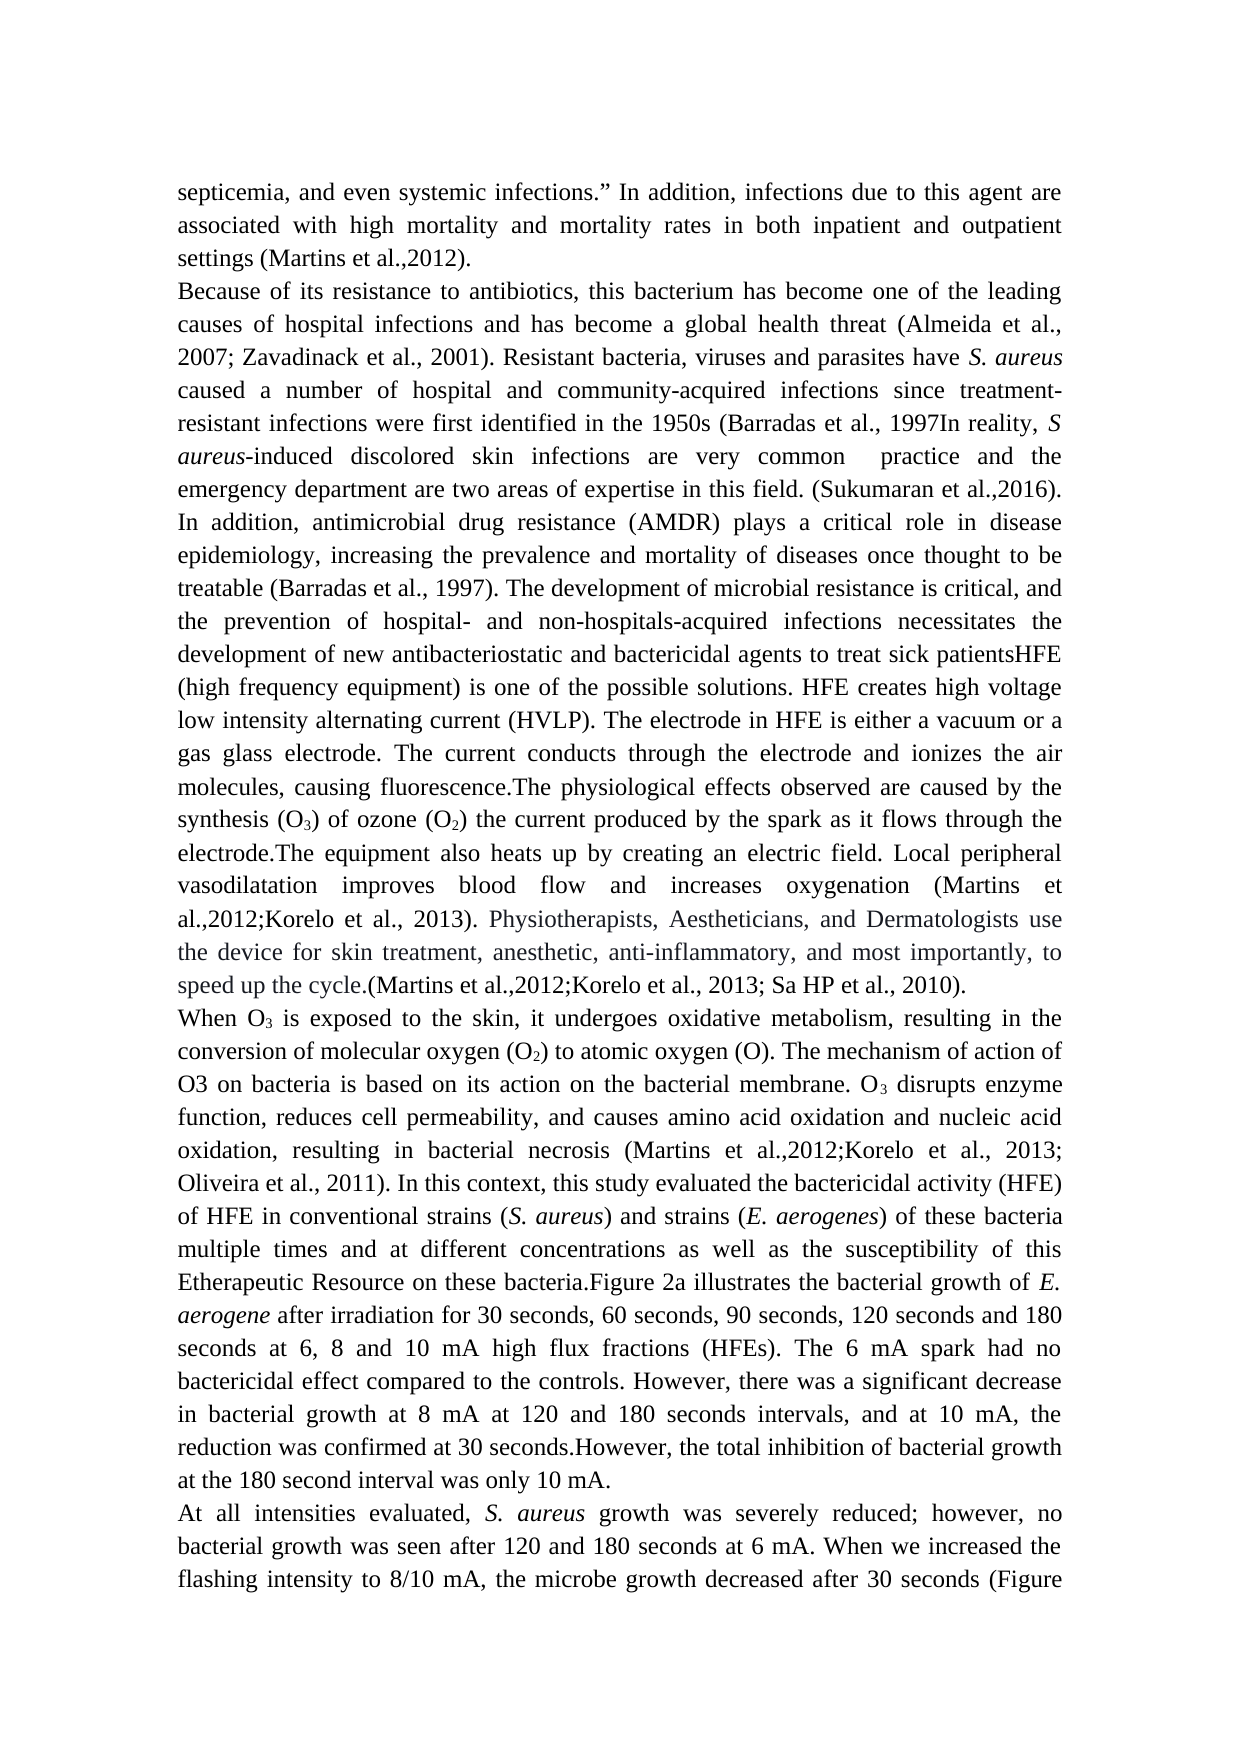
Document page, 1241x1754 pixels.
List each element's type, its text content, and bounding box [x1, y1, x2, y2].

text Because of its resistance to antibiotics, this bacterium has become one of the leading causes of hospital infections and has become a global health threat (Almeida et al., 2007; Zavadinack et al., 2001). Resistant bacteria, viruses and parasites have S. aureus caused a number of hospital and community-acquired infections since treatment-resistant infections were first identified in the 1950s (Barradas et al., 1997In reality, S aureus-induced discolored skin infections are very common practice and the emergency department are two areas of expertise in this field. (Sukumaran et al.,2016). In addition, antimicrobial drug resistance (AMDR) plays a critical role in disease epidemiology, increasing the prevalence and mortality of diseases once thought to be treatable (Barradas et al., 1997). The development of microbial resistance is critical, and the prevention of hospital- and non-hospitals-acquired infections necessitates the development of new antibacteriostatic and bactericidal agents to treat sick patientsHFE (high frequency equipment) is one of the possible solutions. HFE creates high voltage low intensity alternating current (HVLP). The electrode in HFE is either a vacuum or a gas glass electrode. The current conducts through the electrode and ionizes the air molecules, causing fluorescence.The physiological effects observed are caused by the synthesis (O3) of ozone (O2) the current produced by the spark as it flows through the electrode.The equipment also heats up by creating an electric field. Local peripheral vasodilatation improves blood flow and increases oxygenation (Martins et al.,2012;Korelo et al., 2013). Physiotherapists, Aestheticians, and Dermatologists use the device for skin treatment, anesthetic, anti-inflammatory, and most importantly, to speed up the cycle.(Martins et al.,2012;Korelo et al., 2013; Sa HP et al., 2010). [177, 276, 1063, 937]
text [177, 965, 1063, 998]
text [177, 1498, 1063, 1593]
text When O3 is exposed to the skin, it undergoes oxidative metabolism, resulting in the conversion of molecular oxygen (O2) to atomic oxygen (O). The mechanism of action of O3 on bacteria is based on its action on the bacterial membrane. O3 disrupts enzyme function, reduces cell permeability, and causes amino acid oxidation and nucleic acid oxidation, resulting in bacterial necrosis (Martins et al.,2012;Korelo et al., 2013; Oliveira et al., 2011). In this context, this study evaluated the bactericidal activity (HFE) of HFE in conventional strains (S. aureus) and strains (E. aerogenes) of these bacteria multiple times and at different concentrations as well as the susceptibility of this Etherapeutic Resource on these bacteria.Figure 2a illustrates the bacterial growth of E. aerogene after irradiation for 30 seconds, 60 seconds, 90 seconds, 120 seconds and 180 seconds at 6, 8 and 10 mA high flux fractions (HFEs). The 6 mA spark had no bactericidal effect compared to the controls. However, there was a significant decrease in bacterial growth at 8 mA at 120 and 180 seconds intervals, and at 10 mA, the reduction was confirmed at 30 seconds.However, the total inhibition of bacterial growth at the 180 second interval was only 10 mA. [177, 1003, 1063, 1494]
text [177, 177, 1063, 272]
